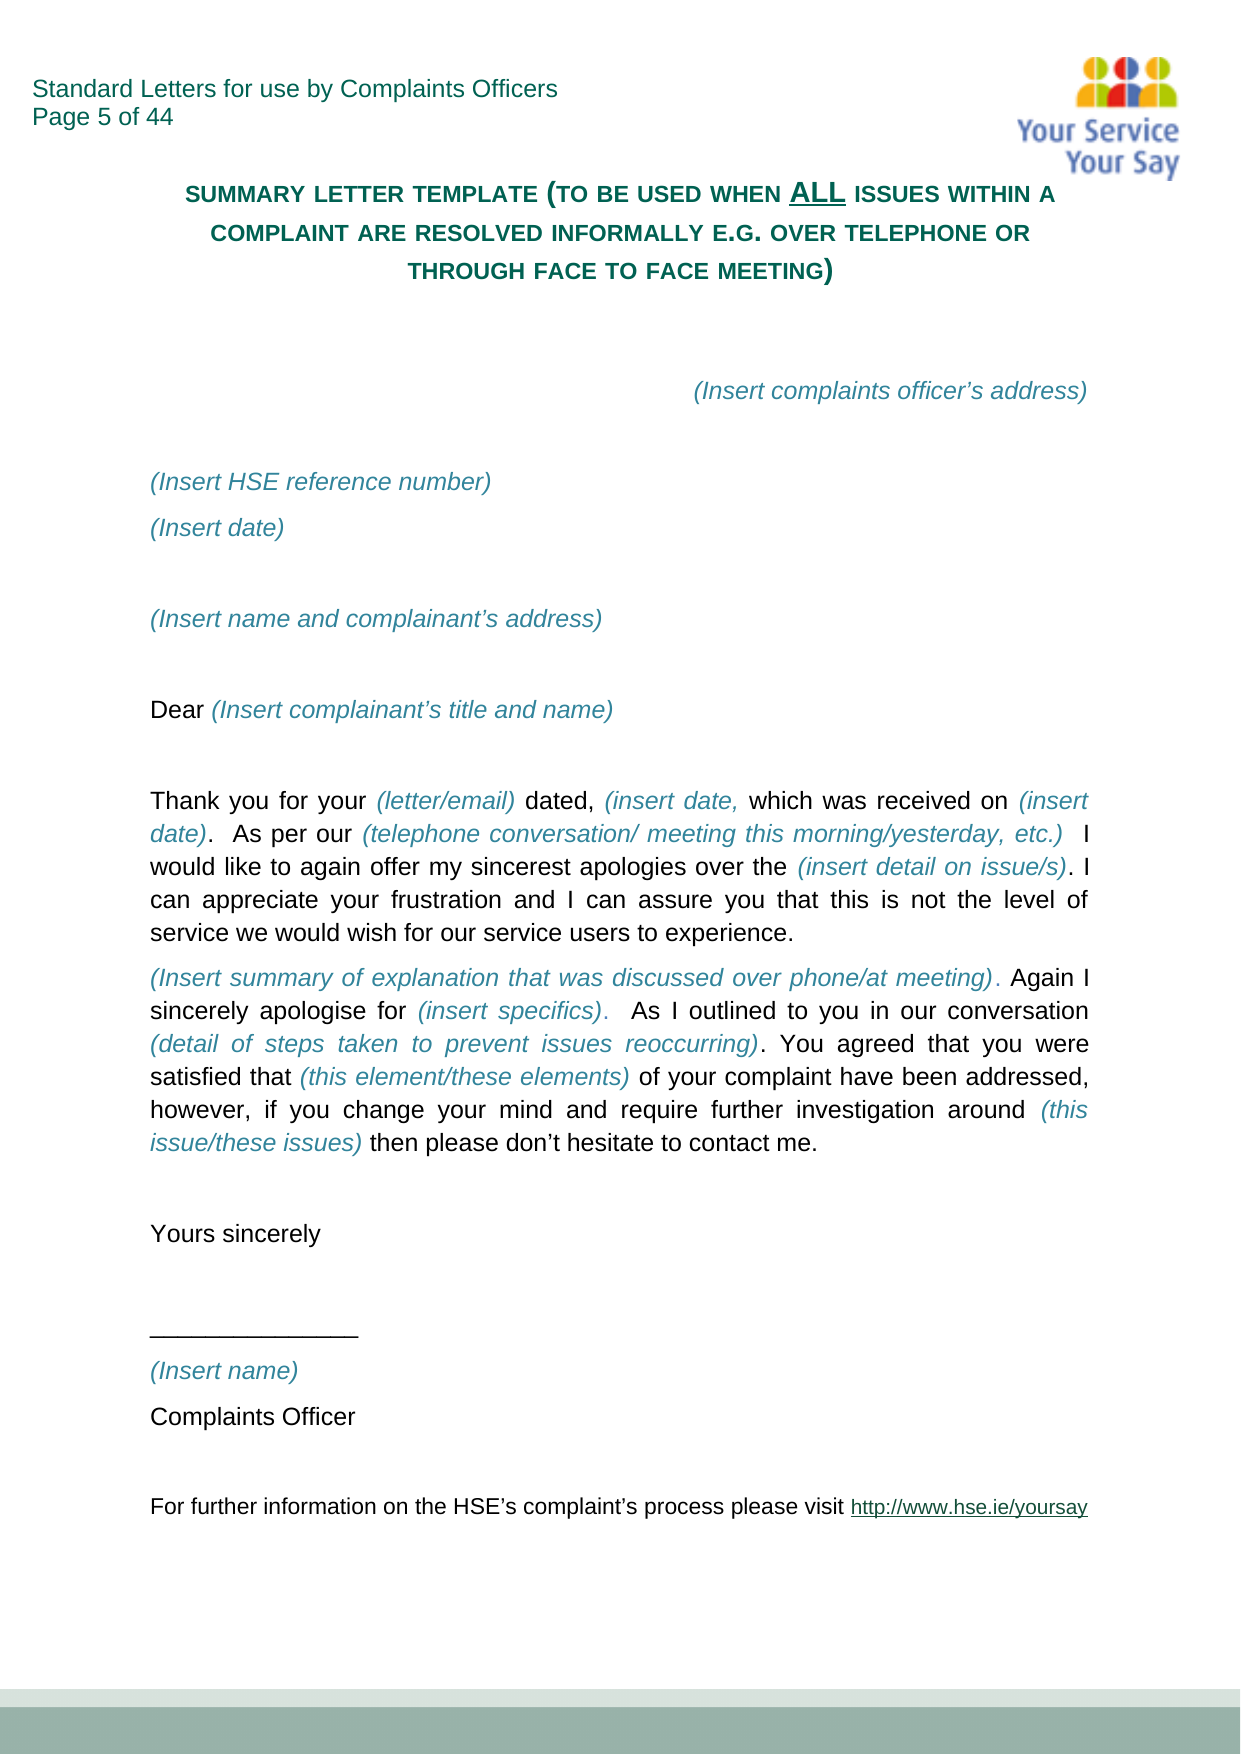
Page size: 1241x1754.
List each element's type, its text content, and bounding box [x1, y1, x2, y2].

text (Insert name) [150, 1356, 1090, 1385]
text _______________ [150, 1311, 1090, 1339]
text For further information on the HSE’s complaint’s process please visit http://www.hse.ie/yoursay [150, 1493, 1170, 1519]
text (Insert complaints officer’s address) [150, 376, 1090, 405]
picture [0, 1689, 1241, 1754]
text Complaints Officer [150, 1402, 1090, 1430]
picture [1017, 57, 1180, 181]
text Yours sincerely [150, 1219, 1090, 1248]
text (Insert HSE reference number) [150, 467, 1090, 496]
text Dear (Insert complainant’s title and name) [150, 695, 1090, 723]
text (Insert date) [150, 513, 1090, 541]
text (Insert name and complainant’s address) [150, 604, 1090, 632]
text Thank you for your (letter/email) dated, (insert date, which was received on (insert date). As per our (telephone conversation/ meeting this morning/yesterday, etc.) I would like to again offer my sincerest apologies over the (insert detail on issue/s). I can appreciate your frustration and I can assure you that this is not the level of service we would wish for our service users to experience. [150, 786, 1090, 947]
subtitle summary letter template (to be used when ALL issues within a complaint are resolved informally e.g. over telephone or through face to face meeting) [150, 175, 1090, 286]
text (Insert summary of explanation that was discussed over phone/at meeting). Again I sincerely apologise for (insert specifics). As I outlined to you in our conversation (detail of steps taken to prevent issues reoccurring). You agreed that you were satisfied that (this element/these elements) of your complaint have been addressed, however, if you change your mind and require further investigation around (this issue/these issues) then please don’t hesitate to contact me. [150, 963, 1090, 1157]
